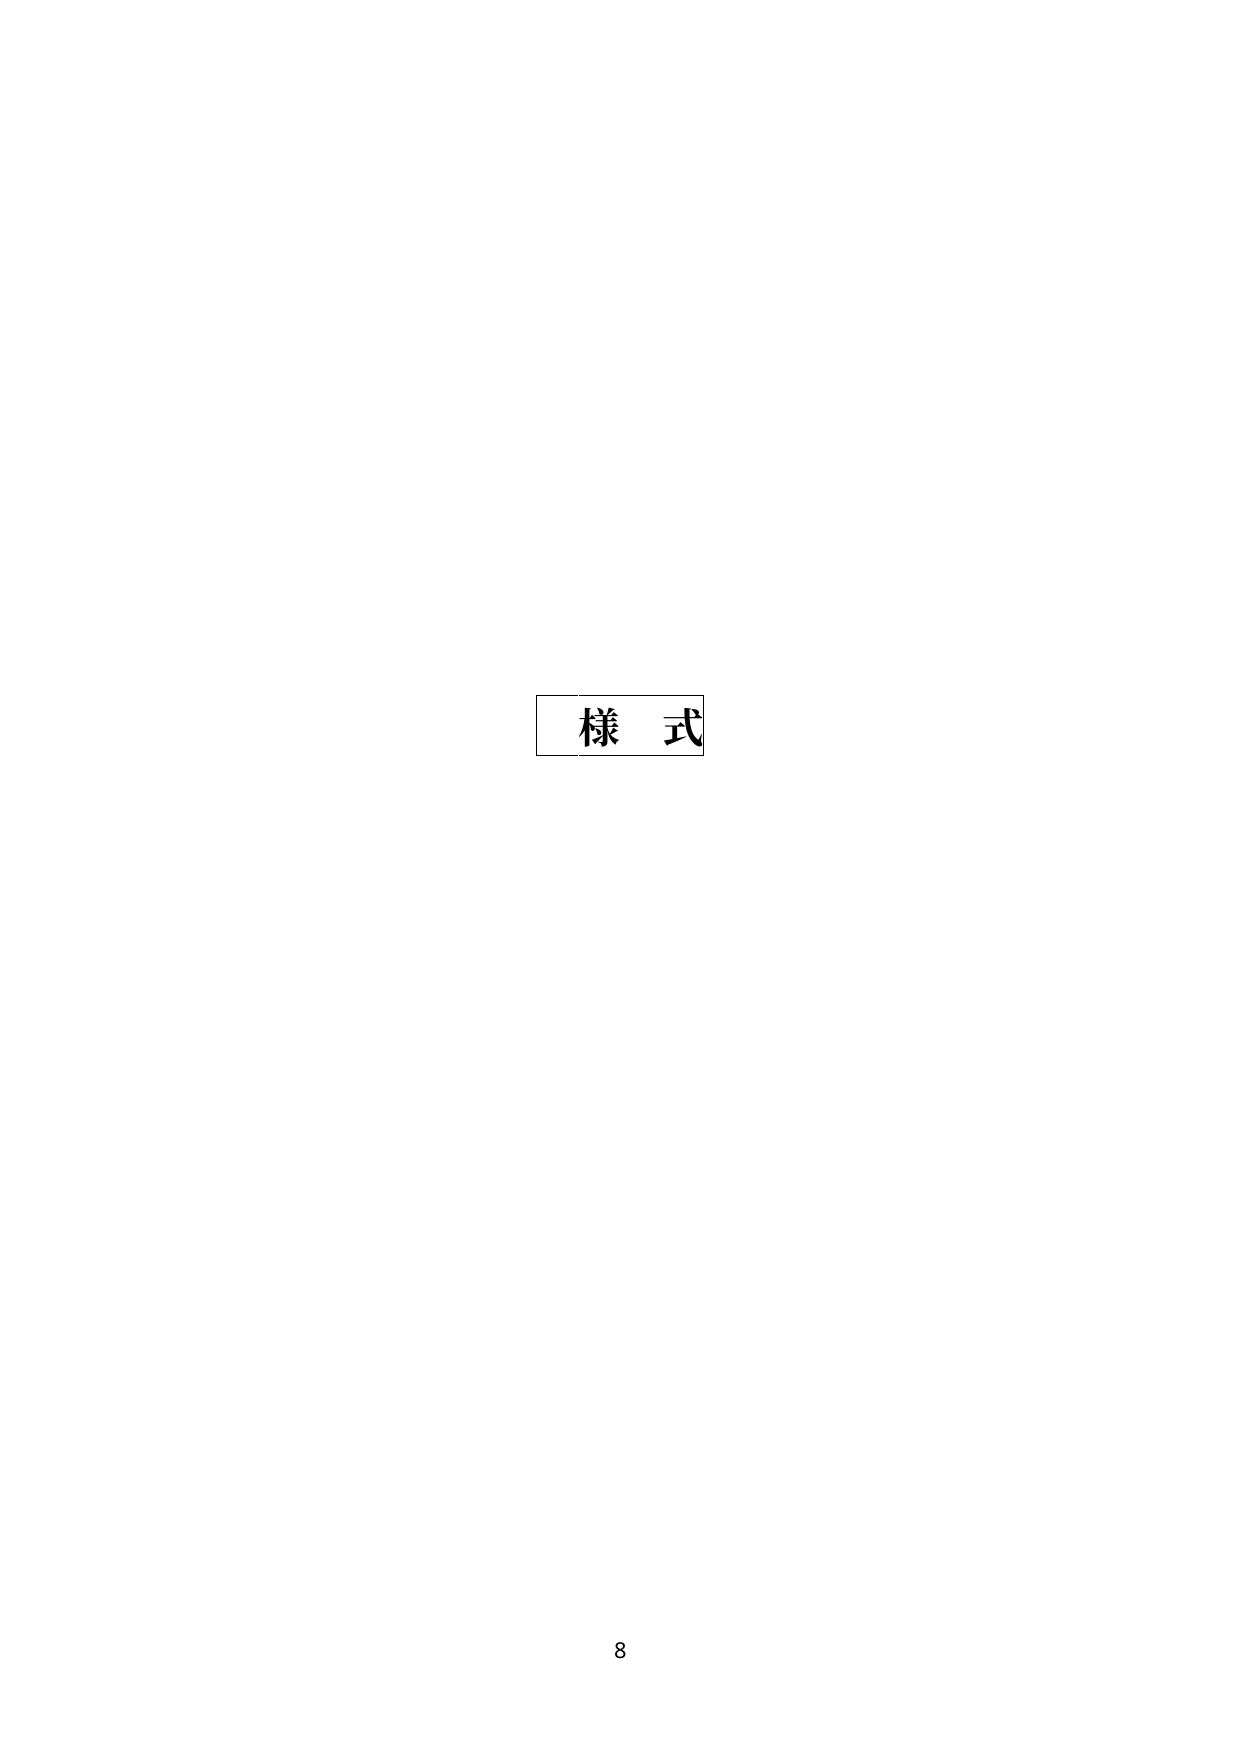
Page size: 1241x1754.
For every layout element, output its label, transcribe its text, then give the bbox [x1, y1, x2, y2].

text 様 式 [148, 692, 1092, 759]
